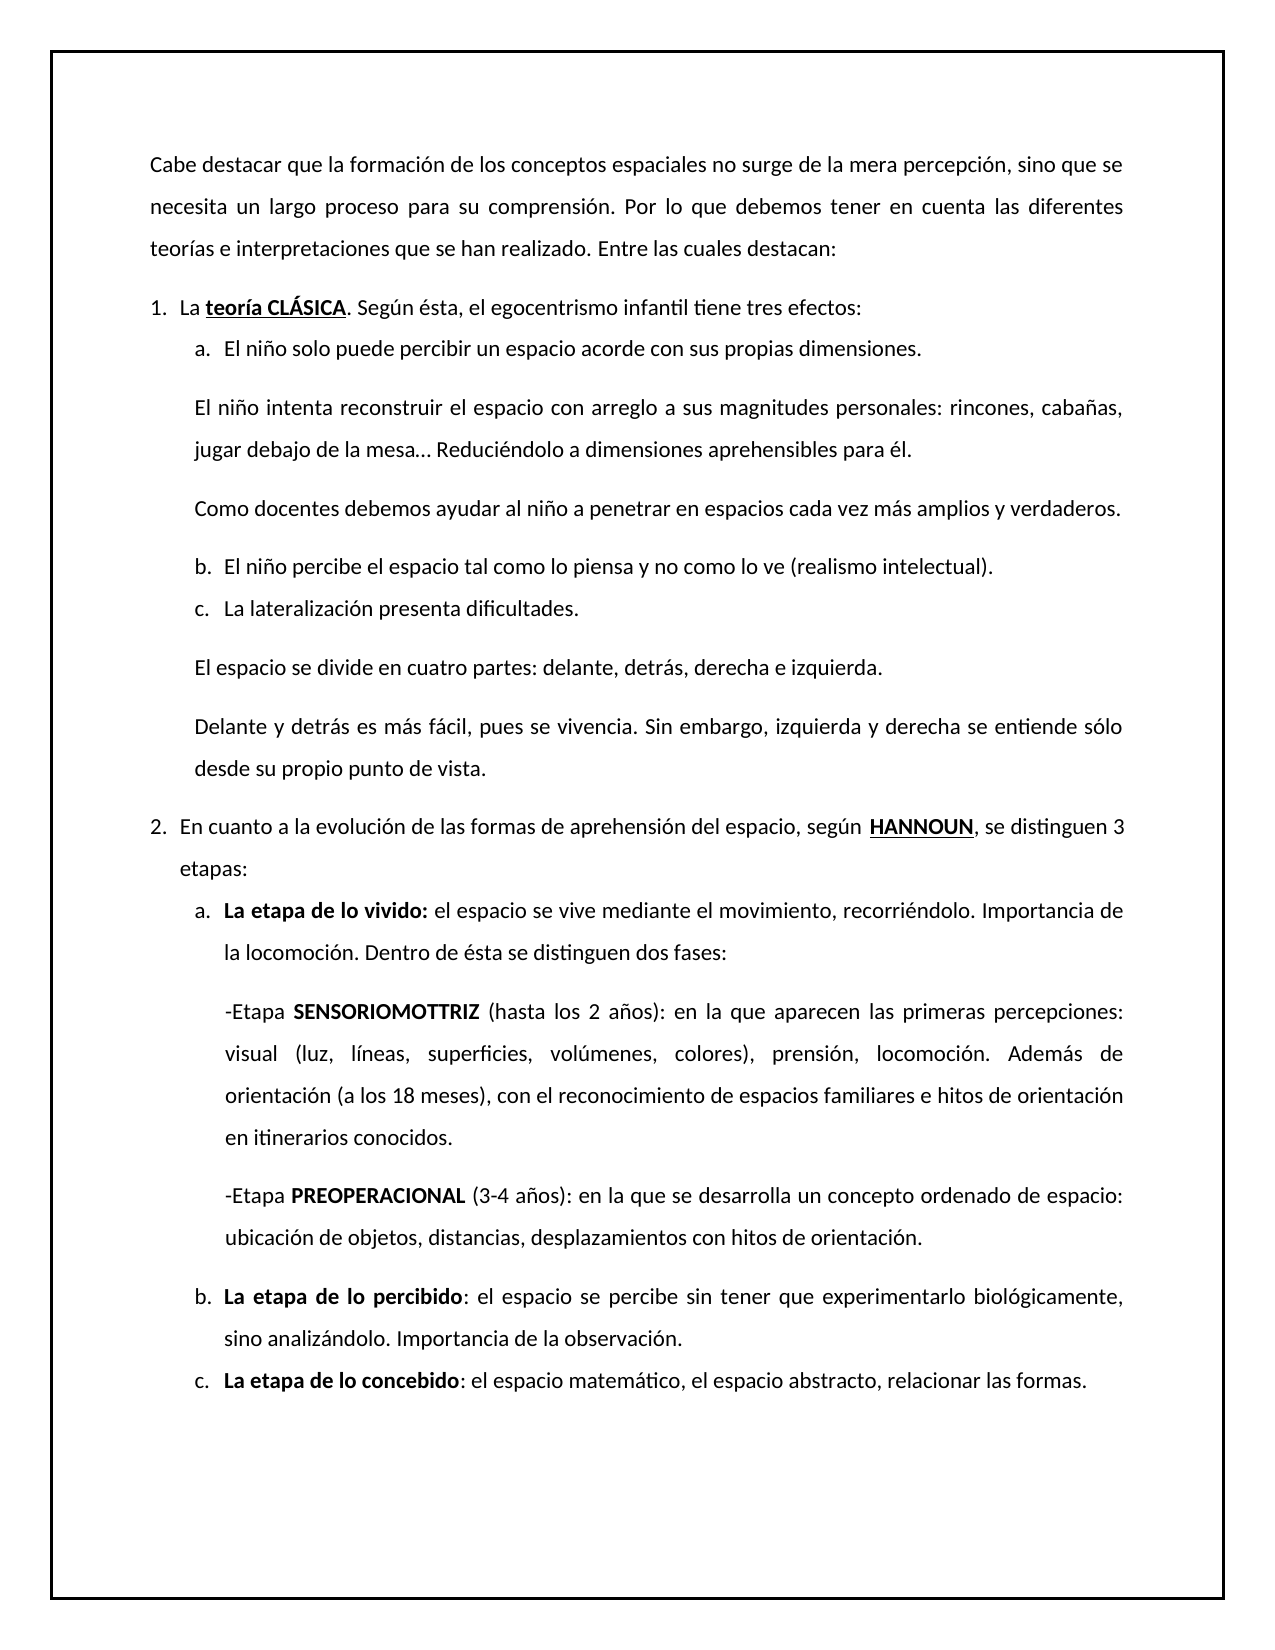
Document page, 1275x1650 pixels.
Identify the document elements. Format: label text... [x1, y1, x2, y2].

text -Etapa SENSORIOMOTTRIZ (hasta los 2 años): en la que aparecen las primeras percepciones: visual (luz, líneas, superficies, volúmenes, colores), prensión, locomoción. Además de orientación (a los 18 meses), con el reconocimiento de espacios familiares e hitos de orientación en itinerarios conocidos. [225, 997, 1125, 1151]
text Cabe destacar que la formación de los conceptos espaciales no surge de la mera percepción, sino que se necesita un largo proceso para su comprensión. Por lo que debemos tener en cuenta las diferentes teorías e interpretaciones que se han realizado. Entre las cuales destacan: [150, 150, 1125, 262]
list La lateralización presenta dificultades. [194, 594, 1125, 622]
list El niño solo puede percibir un espacio acorde con sus propias dimensiones. [194, 334, 1125, 363]
list La etapa de lo vivido: el espacio se vive mediante el movimiento, recorriéndolo. Importancia de la locomoción. Dentro de ésta se distinguen dos fases: [194, 896, 1125, 966]
text -Etapa PREOPERACIONAL (3-4 años): en la que se desarrolla un concepto ordenado de espacio: ubicación de objetos, distancias, desplazamientos con hitos de orientación. [225, 1182, 1125, 1252]
list La etapa de lo percibido: el espacio se percibe sin tener que experimentarlo biológicamente, sino analizándolo. Importancia de la observación. [194, 1282, 1125, 1352]
list La teoría CLÁSICA. Según ésta, el egocentrismo infantil tiene tres efectos: [150, 293, 1125, 321]
text El niño intenta reconstruir el espacio con arreglo a sus magnitudes personales: rincones, cabañas, jugar debajo de la mesa… Reduciéndolo a dimensiones aprehensibles para él. [194, 393, 1125, 463]
list En cuanto a la evolución de las formas de aprehensión del espacio, según HANNOUN, se distinguen 3 etapas: [150, 812, 1125, 882]
list El niño percibe el espacio tal como lo piensa y no como lo ve (realismo intelectual). [194, 552, 1125, 581]
text Como docentes debemos ayudar al niño a penetrar en espacios cada vez más amplios y verdaderos. [194, 494, 1125, 522]
text El espacio se divide en cuatro partes: delante, detrás, derecha e izquierda. [194, 653, 1125, 681]
text Delante y detrás es más fácil, pues se vivencia. Sin embargo, izquierda y derecha se entiende sólo desde su propio punto de vista. [194, 712, 1125, 782]
list La etapa de lo concebido: el espacio matemático, el espacio abstracto, relacionar las formas. [194, 1366, 1125, 1394]
